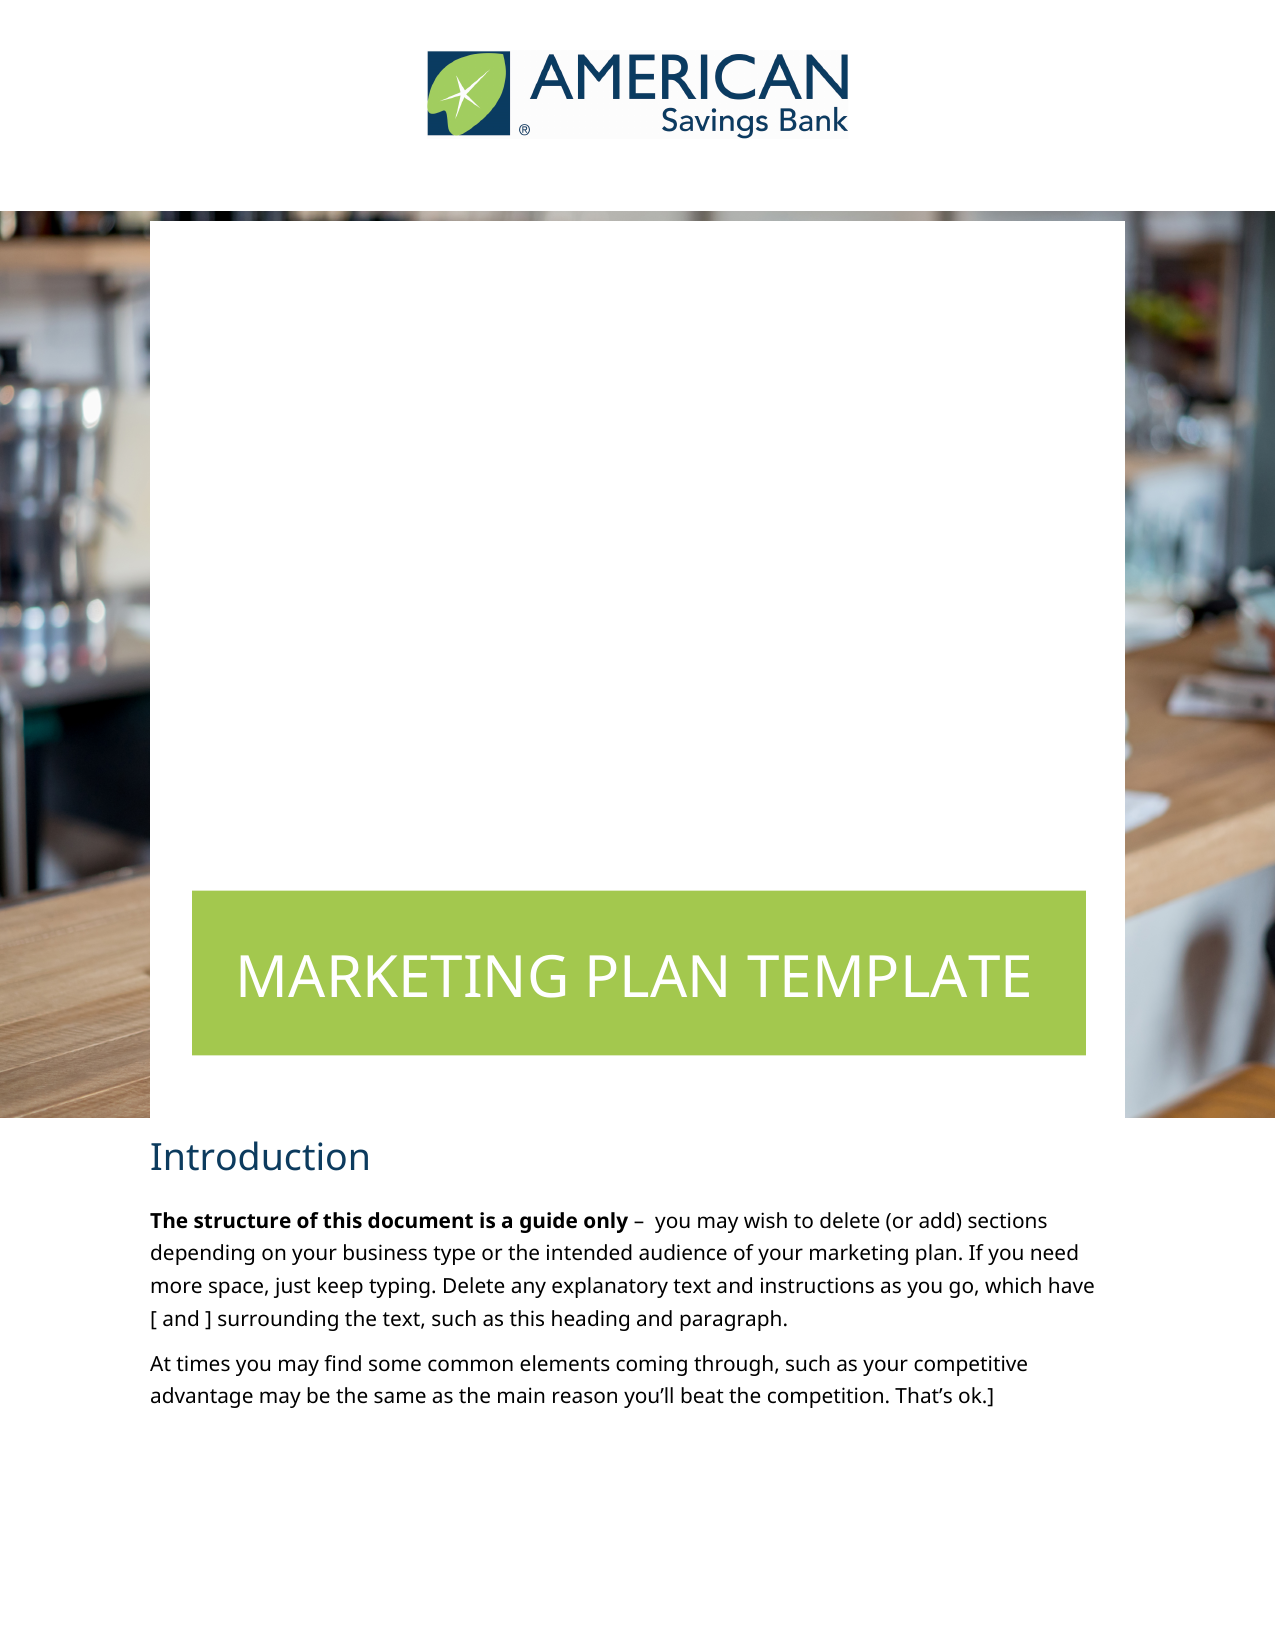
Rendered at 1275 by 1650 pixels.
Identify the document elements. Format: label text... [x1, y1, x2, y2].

picture [426, 50, 849, 139]
picture [0, 211, 1275, 1118]
text The structure of this document is a guide only – you may wish to delete (or add) sections depending on your business type or the intended audience of your marketing plan. If you need more space, just keep typing. Delete any explanatory text and instructions as you go, which have [ and ] surrounding the text, such as this heading and paragraph. [150, 1206, 1125, 1332]
text At times you may find some common elements coming through, such as your competitive advantage may be the same as the main reason you’ll beat the competition. That’s ok.] [150, 1349, 1125, 1410]
subtitle Introduction [150, 221, 1125, 1181]
